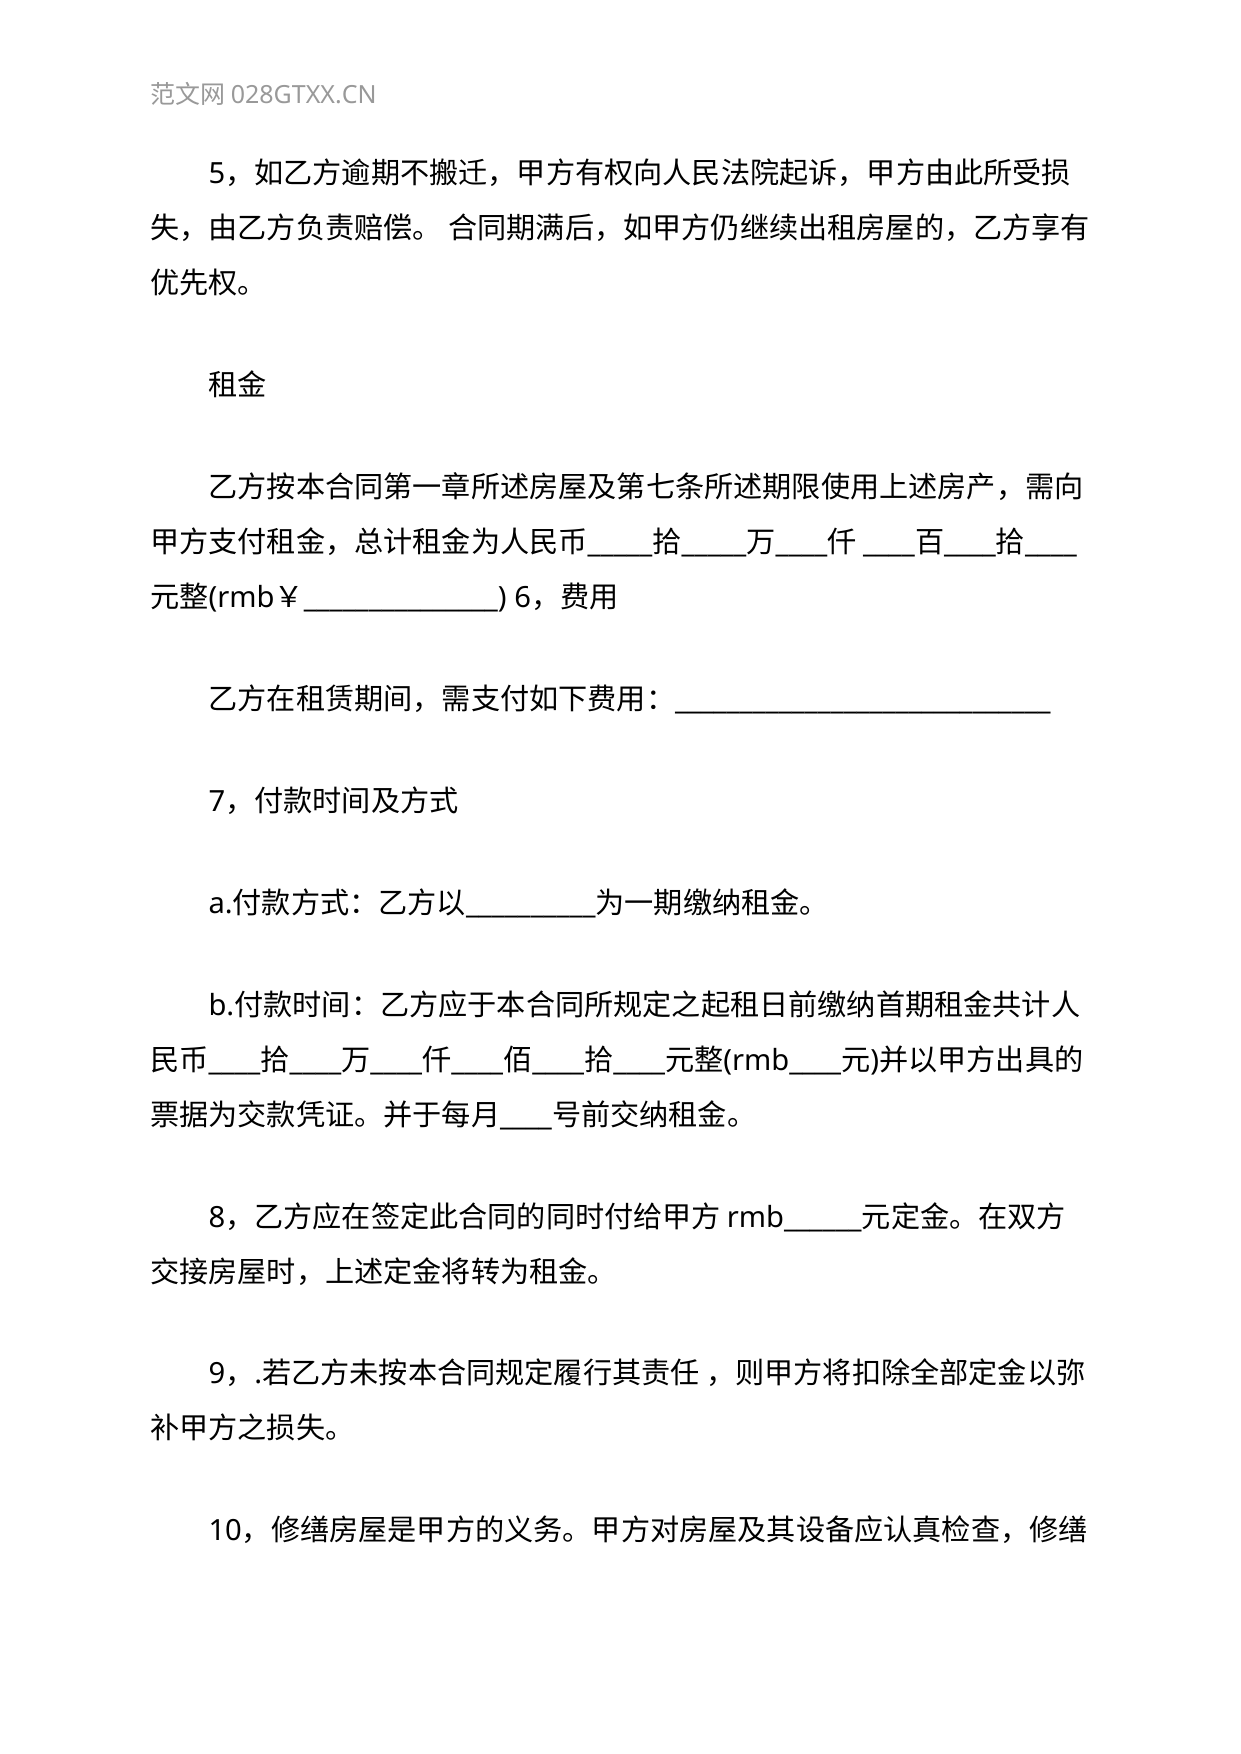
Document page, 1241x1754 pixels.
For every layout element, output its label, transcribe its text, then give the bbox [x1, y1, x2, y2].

text 乙方在租赁期间，需支付如下费用：_____________________________ [150, 675, 1090, 718]
text b.付款时间：乙方应于本合同所规定之起租日前缴纳首期租金共计人民币____拾____万____仟____佰____拾____元整(rmb____元)并以甲方出具的票据为交款凭证。并于每月____号前交纳租金。 [150, 981, 1090, 1134]
text 7，付款时间及方式 [150, 777, 1090, 820]
text 乙方按本合同第一章所述房屋及第七条所述期限使用上述房产，需向甲方支付租金，总计租金为人民币_____拾_____万____仟 ____百____拾____元整(rmb￥_______________) 6，费用 [150, 463, 1090, 616]
text 租金 [150, 362, 1090, 404]
text 5，如乙方逾期不搬迁，甲方有权向人民法院起诉，甲方由此所受损失，由乙方负责赔偿。 合同期满后，如甲方仍继续出租房屋的，乙方享有优先权。 [150, 150, 1090, 302]
text 8，乙方应在签定此合同的同时付给甲方rmb______元定金。在双方交接房屋时，上述定金将转为租金。 [150, 1193, 1090, 1291]
text a.付款方式：乙方以__________为一期缴纳租金。 [150, 879, 1090, 922]
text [150, 1507, 1090, 1549]
text 9，.若乙方未按本合同规定履行其责任 ，则甲方将扣除全部定金以弥补甲方之损失。 [150, 1350, 1090, 1447]
